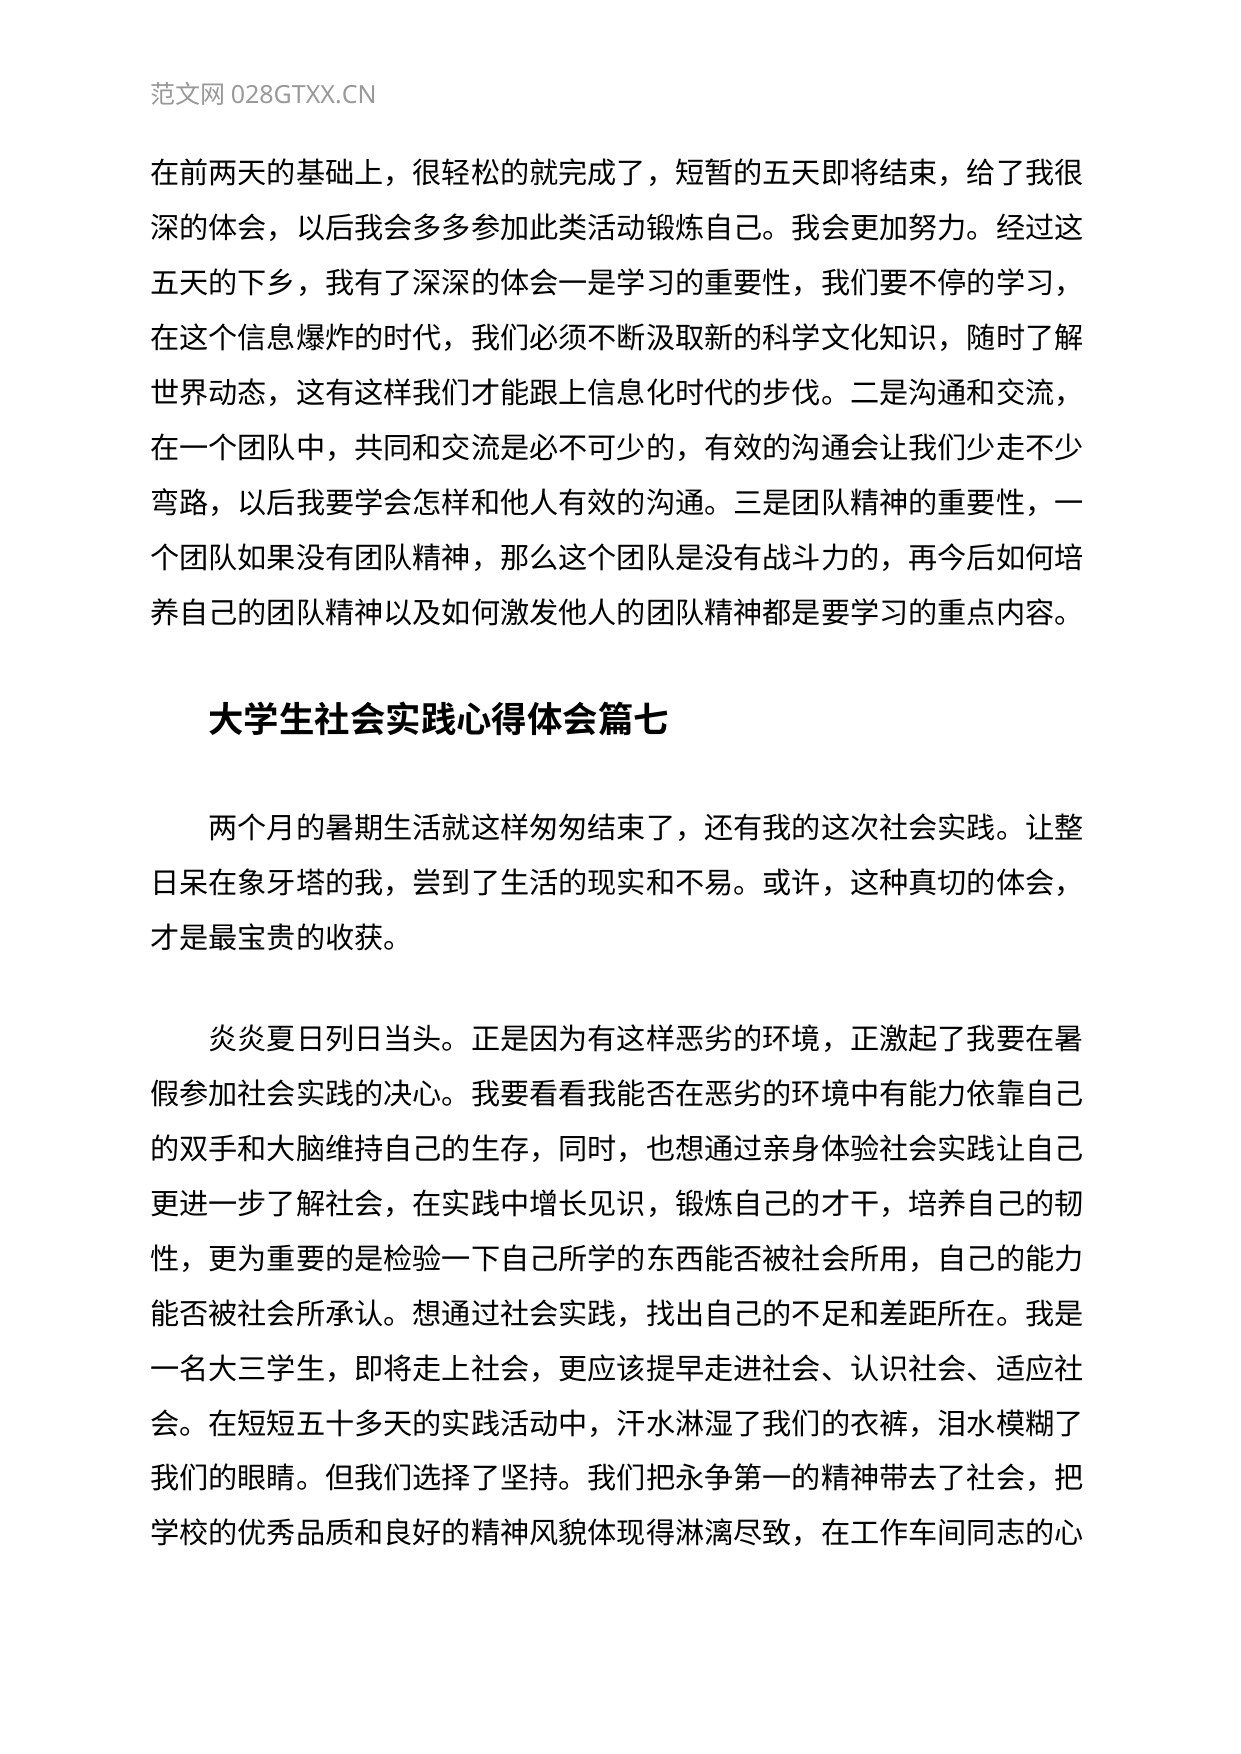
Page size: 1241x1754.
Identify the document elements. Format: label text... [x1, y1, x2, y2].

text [150, 150, 1090, 631]
text 大学生社会实践心得体会篇七 [150, 691, 1090, 742]
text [150, 1016, 1090, 1552]
text 两个月的暑期生活就这样匆匆结束了，还有我的这次社会实践。让整日呆在象牙塔的我，尝到了生活的现实和不易。或许，这种真切的体会，才是最宝贵的收获。 [150, 804, 1090, 956]
